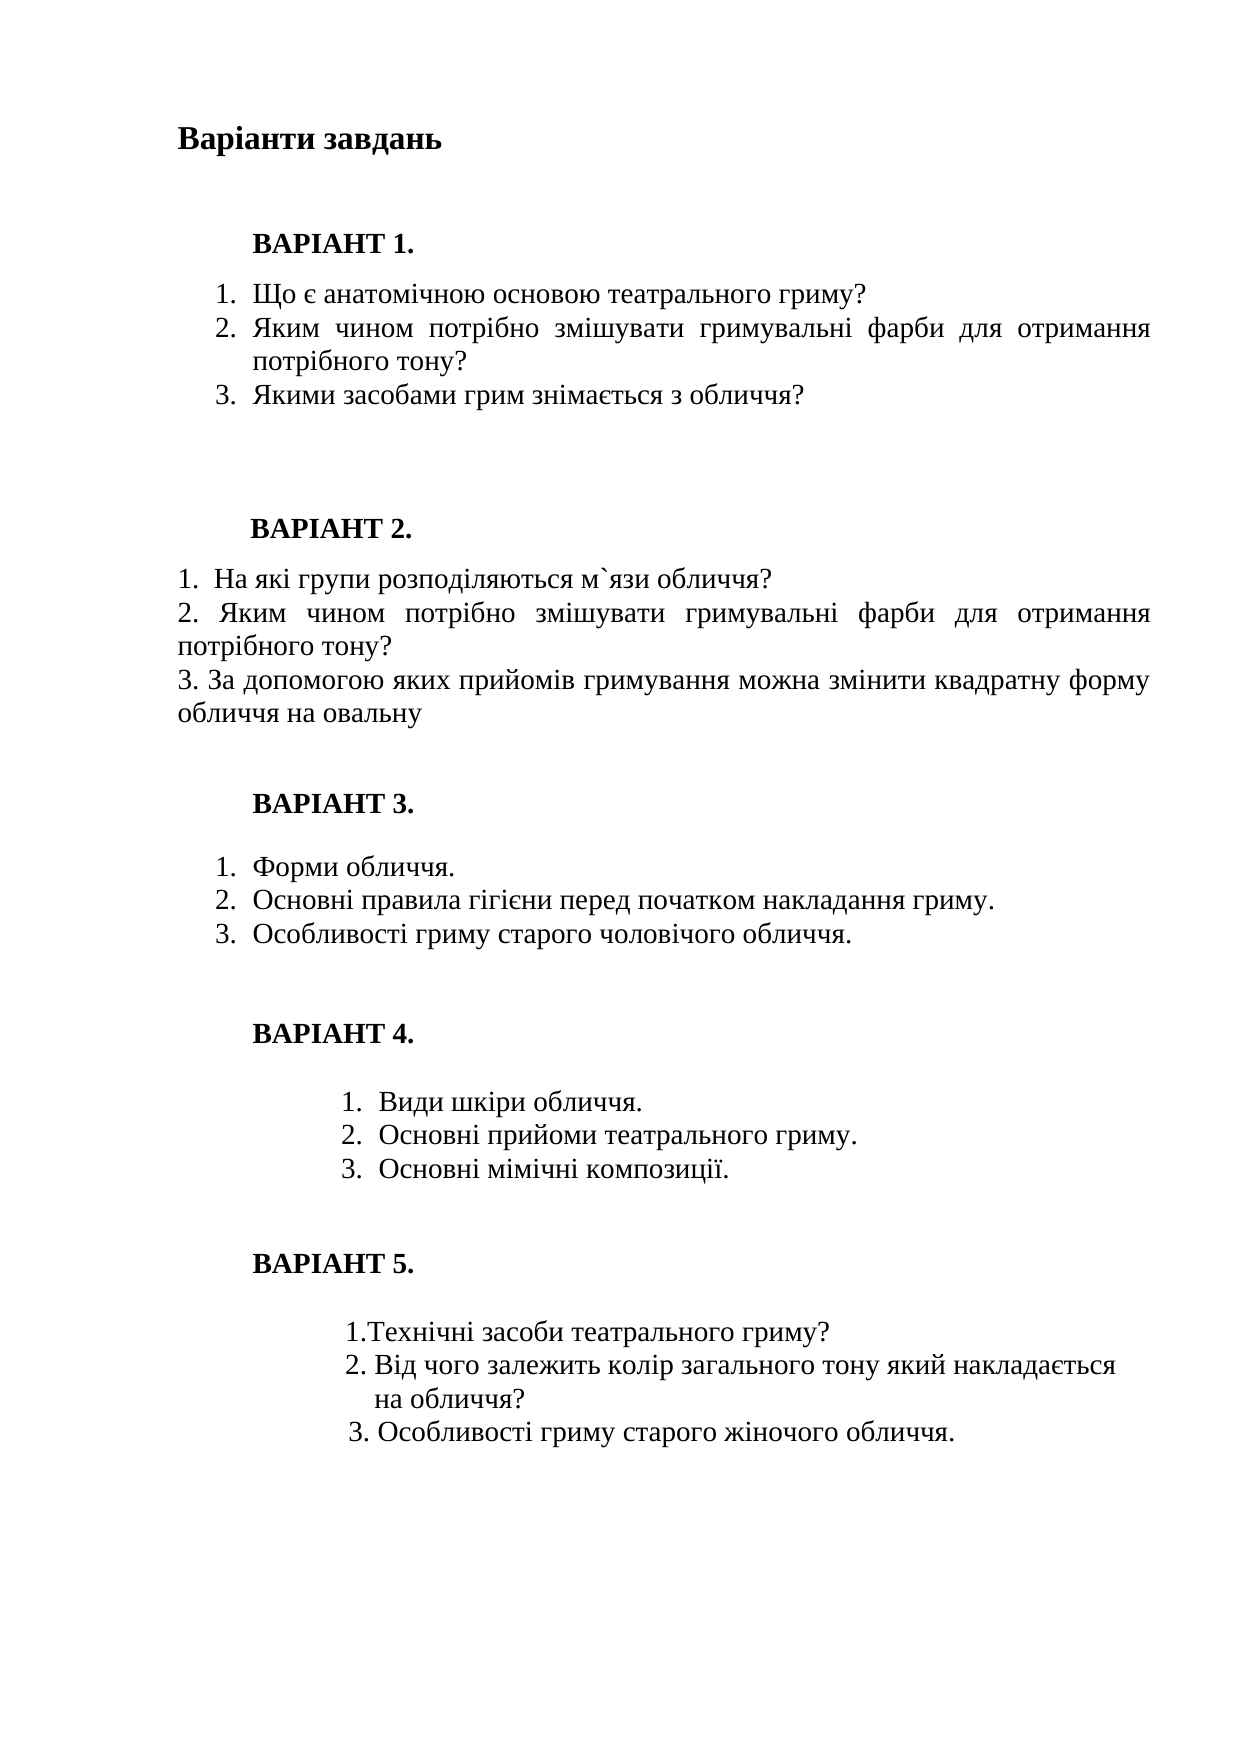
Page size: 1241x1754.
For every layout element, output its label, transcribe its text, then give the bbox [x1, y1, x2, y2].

text 3. Особливості гриму старого жіночого обличчя. [341, 1414, 1152, 1448]
text ВАРІАНТ 1. [177, 226, 1152, 259]
list Що є анатомічною основою театрального гриму? [215, 276, 1152, 310]
text на обличчя? [177, 1381, 1152, 1414]
list Основні правила гігієни перед початком накладання гриму. [215, 882, 1152, 916]
text 3. За допомогою яких прийомів гримування можна змінити квадратну форму обличчя на овальну [177, 662, 1152, 729]
text Варіанти завдань [177, 118, 1152, 156]
list Основні прийоми театрального гриму. [341, 1117, 1152, 1151]
text ВАРІАНТ 2. [177, 511, 1152, 544]
subtitle ВАРІАНТ 4. [252, 1017, 1152, 1050]
list Форми обличчя. [215, 849, 1152, 882]
list Основні мімічні композиції. [341, 1151, 1152, 1184]
subtitle ВАРІАНТ 3. [252, 787, 1152, 820]
text 1. На які групи розподіляються м`язи обличчя? [177, 561, 1152, 595]
list Особливості гриму старого чоловічого обличчя. [215, 916, 1152, 949]
text 1.Технічні засоби театрального гриму? [177, 1314, 1152, 1347]
text 2. Від чого залежить колір загального тону який накладається [177, 1347, 1152, 1381]
list Види шкіри обличчя. [341, 1084, 1152, 1117]
subtitle ВАРІАНТ 5. [252, 1247, 1152, 1280]
list Якими засобами грим знімається з обличчя? [215, 377, 1152, 410]
text 2. Яким чином потрібно змішувати гримувальні фарби для отримання потрібного тону? [177, 595, 1152, 662]
list Яким чином потрібно змішувати гримувальні фарби для отримання потрібного тону? [215, 310, 1152, 377]
